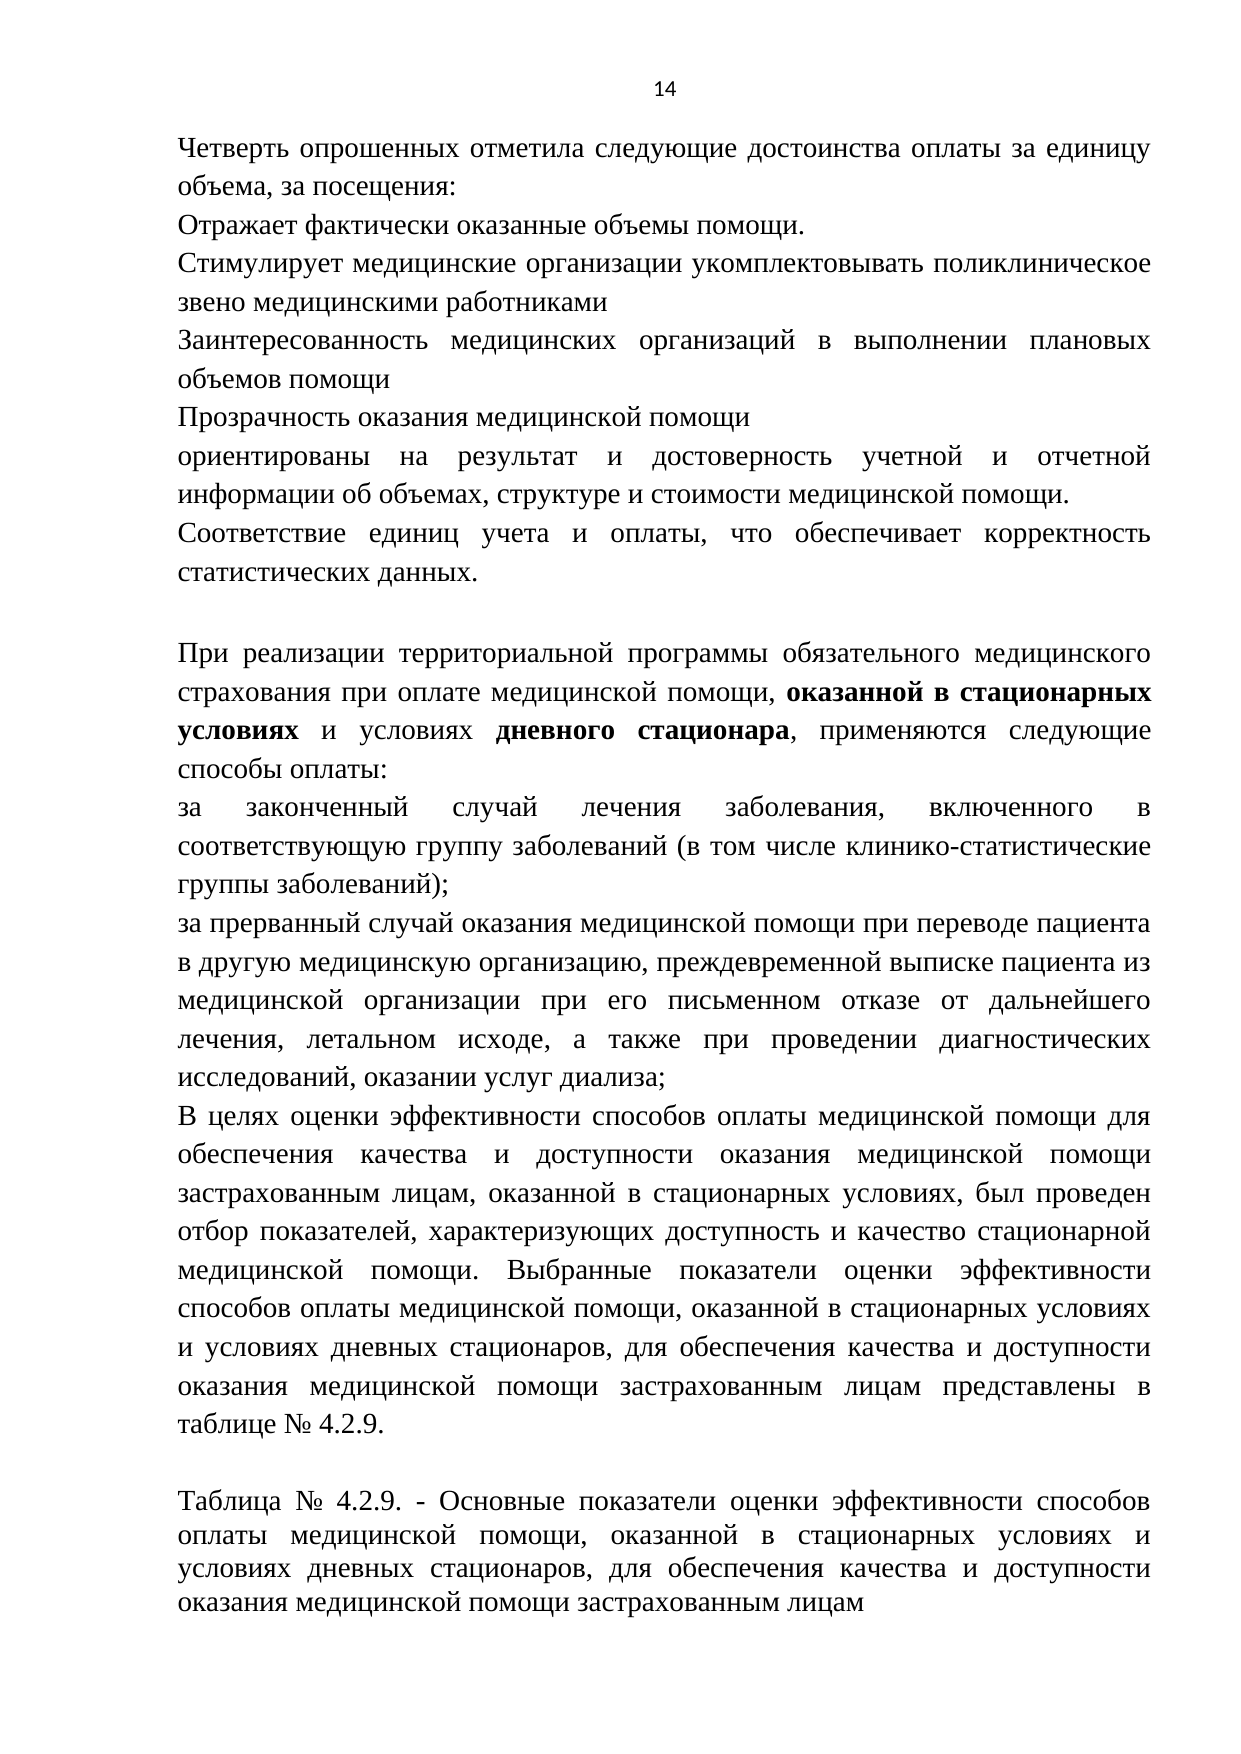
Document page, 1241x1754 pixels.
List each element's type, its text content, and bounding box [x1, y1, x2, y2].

text ориентированы на результат и достоверность учетной и отчетной информации об объемах, структуре и стоимости медицинской помощи. [177, 438, 1152, 510]
text Заинтересованность медицинских организаций в выполнении плановых объемов помощи [177, 322, 1152, 394]
text Четверть опрошенных отметила следующие достоинства оплаты за единицу объема, за посещения: [177, 130, 1152, 202]
text Стимулирует медицинские организации укомплектовывать поликлиническое звено медицинскими работниками [177, 245, 1152, 317]
text за прерванный случай оказания медицинской помощи при переводе пациента в другую медицинскую организацию, преждевременной выписке пациента из медицинской организации при его письменном отказе от дальнейшего лечения, летальном исходе, а также при проведении диагностических исследований, оказании услуг диализа; [177, 905, 1152, 1093]
text При реализации территориальной программы обязательного медицинского страхования при оплате медицинской помощи, оказанной в стационарных условиях и условиях дневного стационара, применяются следующие способы оплаты: [177, 635, 1152, 784]
text за законченный случай лечения заболевания, включенного в соответствующую группу заболеваний (в том числе клинико-статистические группы заболеваний); [177, 789, 1152, 900]
text Соответствие единиц учета и оплаты, что обеспечивает корректность статистических данных. [177, 515, 1152, 587]
text В целях оценки эффективности способов оплаты медицинской помощи для обеспечения качества и доступности оказания медицинской помощи застрахованным лицам, оказанной в стационарных условиях, был проведен отбор показателей, характеризующих доступность и качество стационарной медицинской помощи. Выбранные показатели оценки эффективности способов оплаты медицинской помощи, оказанной в стационарных условиях и условиях дневных стационаров, для обеспечения качества и доступности оказания медицинской помощи застрахованным лицам представлены в таблице № 4.2.9. [177, 1098, 1152, 1440]
text Прозрачность оказания медицинской помощи [177, 399, 1152, 433]
text Таблица № 4.2.9. - Основные показатели оценки эффективности способов оплаты медицинской помощи, оказанной в стационарных условиях и условиях дневных стационаров, для обеспечения качества и доступности оказания медицинской помощи застрахованным лицам [177, 1483, 1152, 1617]
text Отражает фактически оказанные объемы помощи. [177, 207, 1152, 240]
